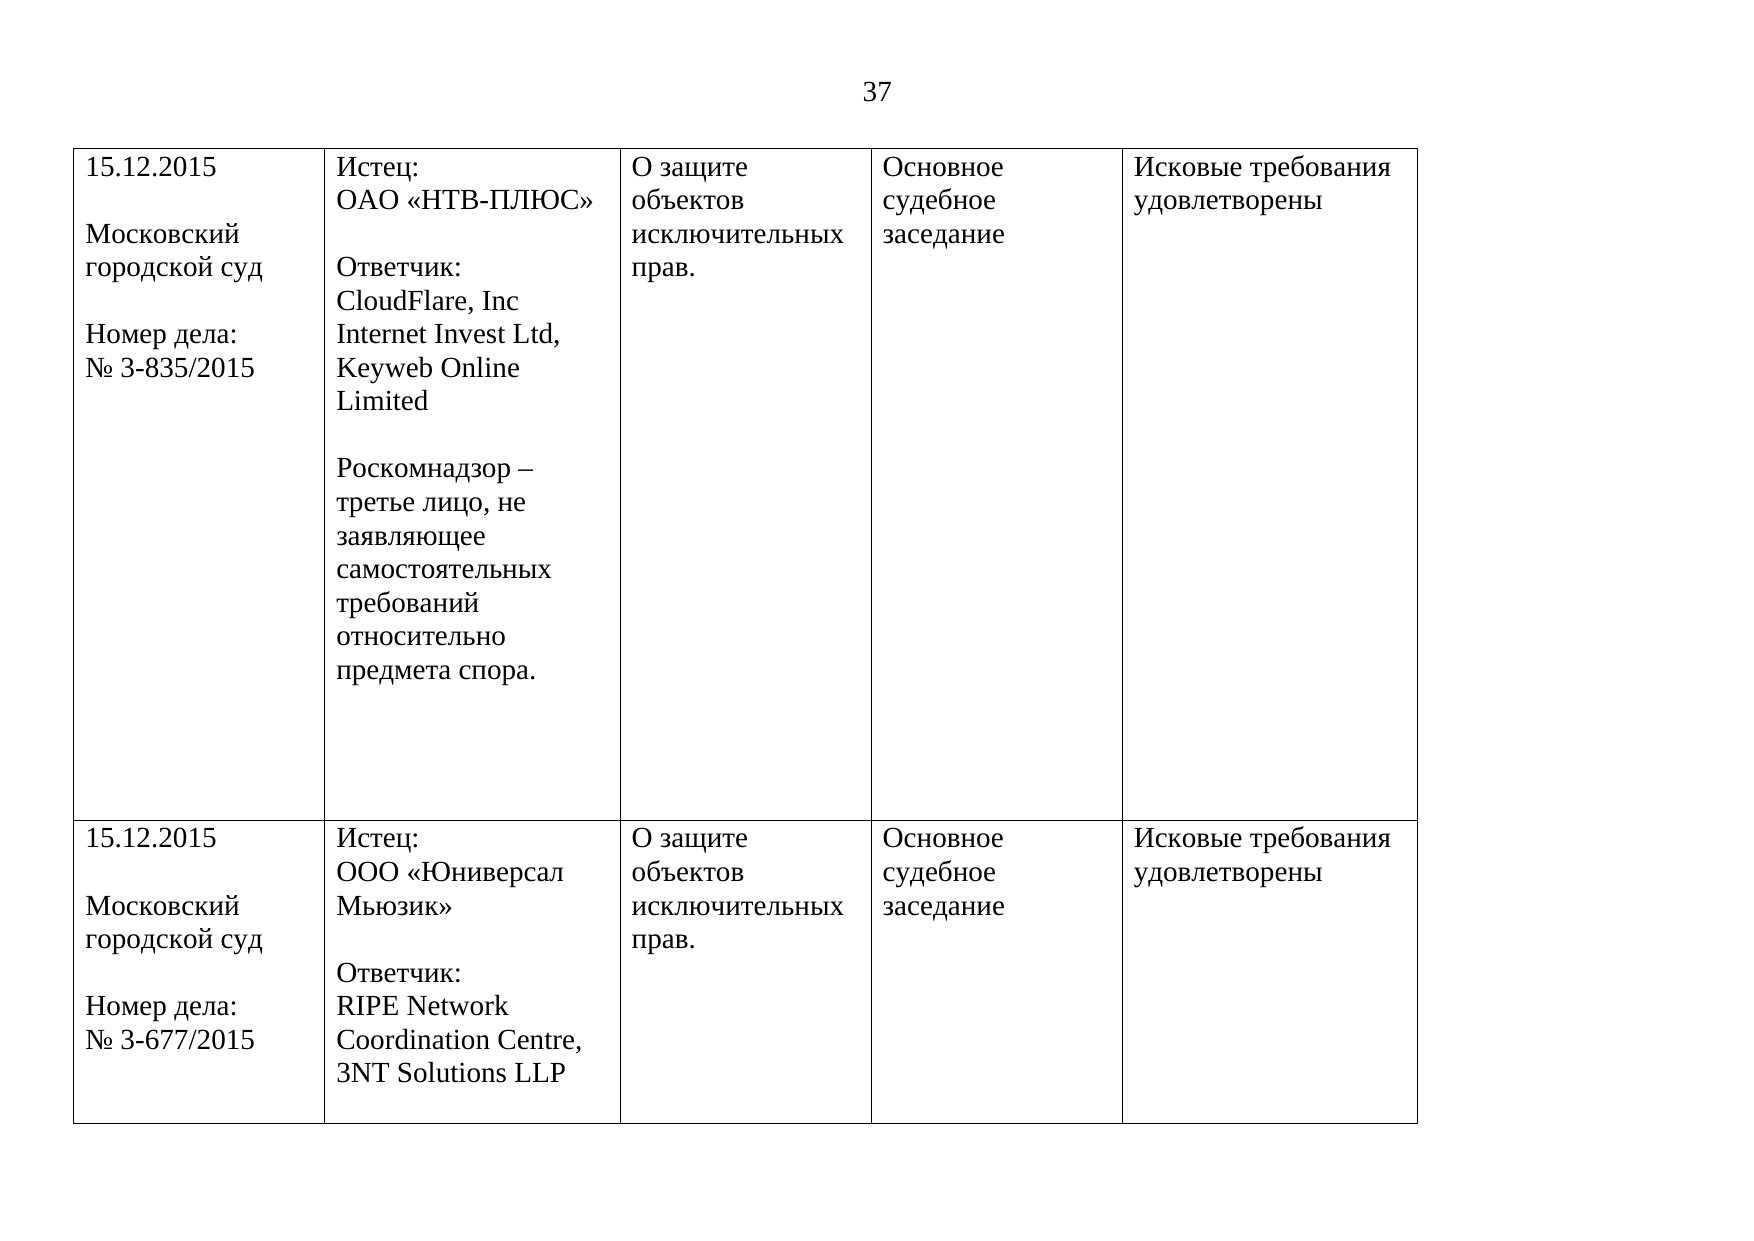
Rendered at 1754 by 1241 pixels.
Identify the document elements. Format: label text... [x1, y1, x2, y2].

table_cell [1123, 821, 1417, 1122]
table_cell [621, 149, 871, 819]
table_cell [872, 821, 1122, 1122]
table_cell 15.12.2015 Московский городской суд Номер дела: № 3-835/2015 [74, 149, 324, 819]
table_cell Основное судебное заседание [872, 149, 1122, 819]
table_cell Истец: ОАО «НТВ-ПЛЮС» Ответчик: CloudFlare, Inc Internet Invest Ltd, Keyweb Online Limited Роскомнадзор – третье лицо, не заявляющее самостоятельных требований относительно предмета спора. [325, 149, 620, 819]
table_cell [325, 821, 620, 1122]
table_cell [621, 821, 871, 1122]
table_cell Исковые требования удовлетворены [1123, 149, 1417, 819]
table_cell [74, 821, 324, 1122]
